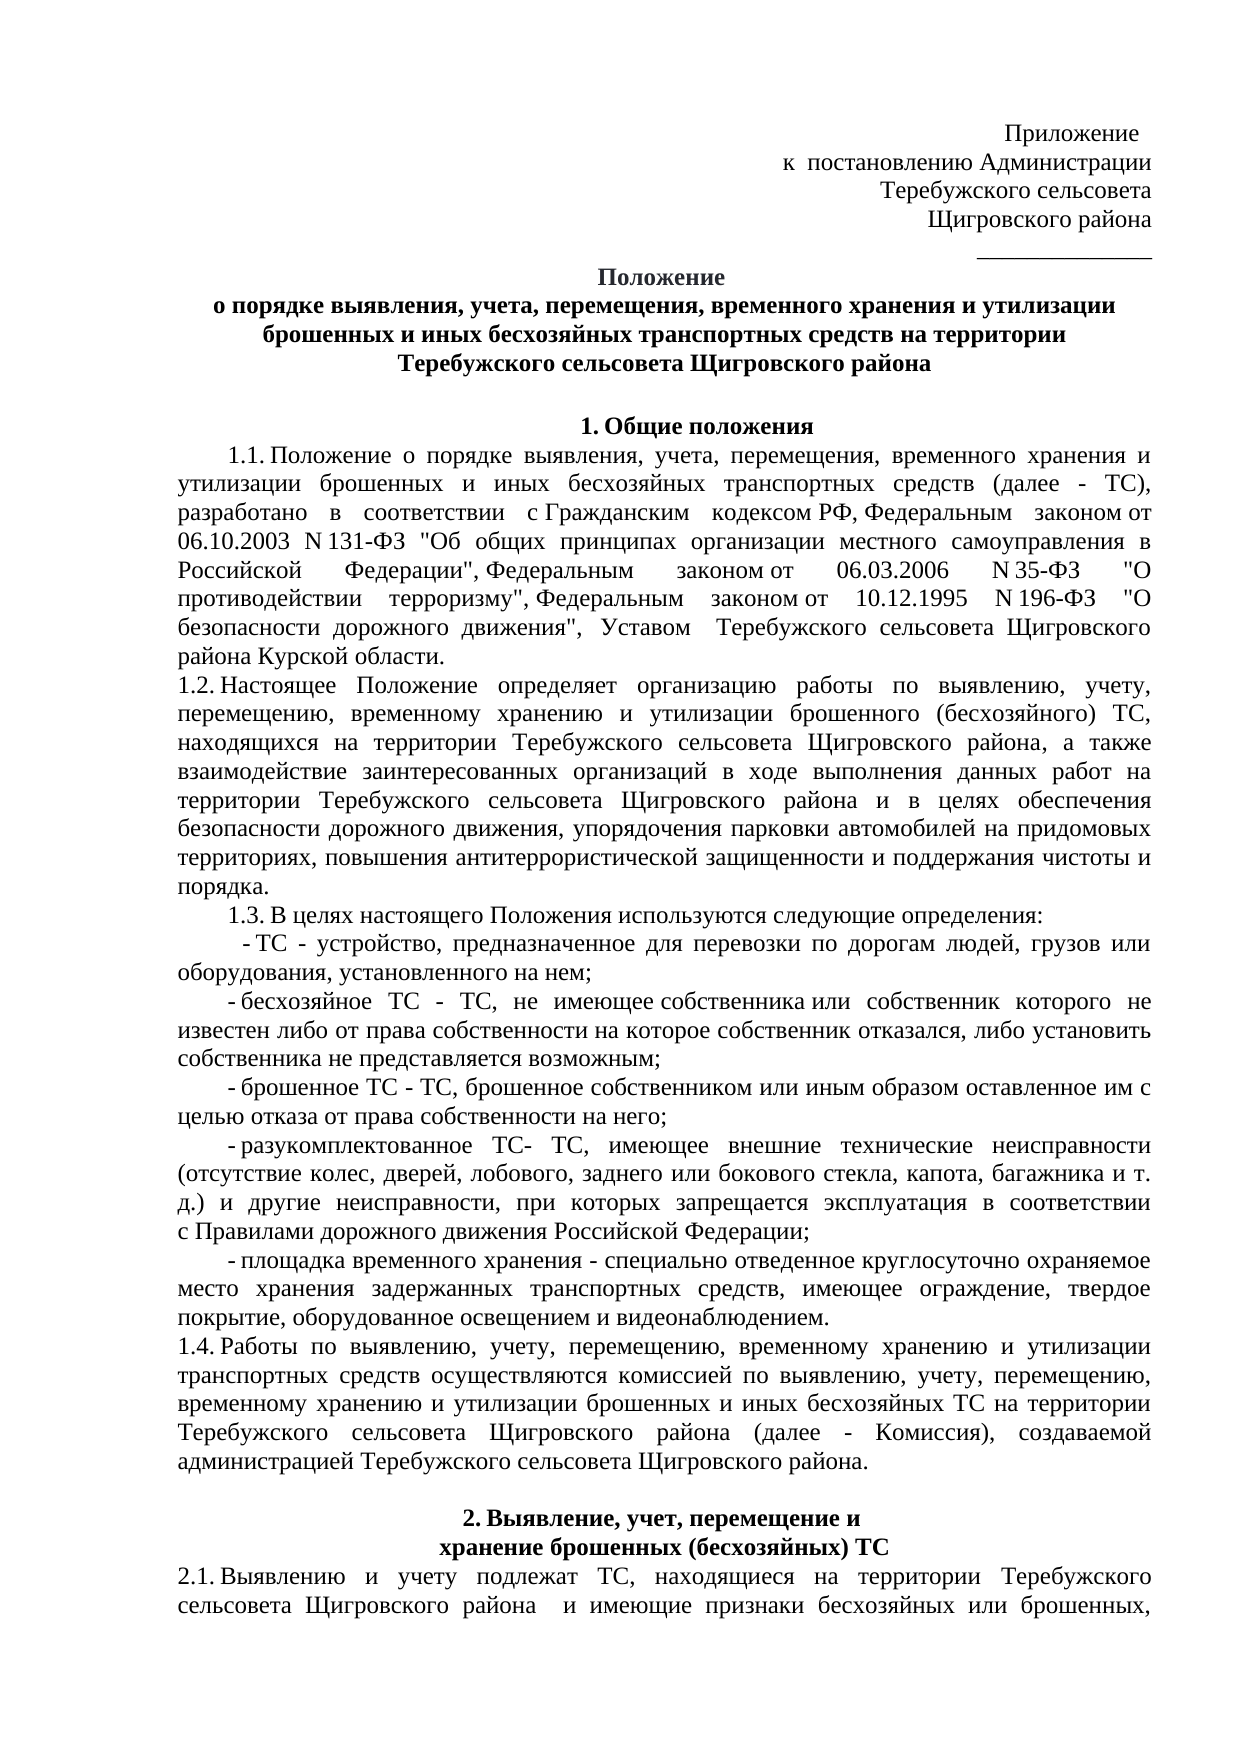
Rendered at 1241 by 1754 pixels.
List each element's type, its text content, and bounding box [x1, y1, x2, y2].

text 2. Выявление, учет, перемещение и [177, 1503, 1152, 1532]
text 1.4. Работы по выявлению, учету, перемещению, временному хранению и утилизации транспортных средств осуществляются комиссией по выявлению, учету, перемещению, временному хранению и утилизации брошенных и иных бесхозяйных ТС на территории Теребужского сельсовета Щигровского района (далее - Комиссия), создаваемой администрацией Теребужского сельсовета Щигровского района. [177, 1331, 1152, 1475]
text к постановлению Администрации [177, 147, 1152, 176]
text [177, 1561, 1152, 1618]
text - бесхозяйное ТС - ТС, не имеющее собственника или собственник которого не известен либо от права собственности на которое собственник отказался, либо установить собственника не представляется возможным; [177, 986, 1152, 1072]
text 1.3. В целях настоящего Положения используются следующие определения: [177, 900, 1152, 928]
text - брошенное ТС - ТС, брошенное собственником или иным образом оставленное им с целью отказа от права собственности на него; [177, 1072, 1152, 1130]
text 1.2. Настоящее Положение определяет организацию работы по выявлению, учету, перемещению, временному хранению и утилизации брошенного (бесхозяйного) ТС, находящихся на территории Теребужского сельсовета Щигровского района, а также взаимодействие заинтересованных организаций в ходе выполнения данных работ на территории Теребужского сельсовета Щигровского района и в целях обеспечения безопасности дорожного движения, упорядочения парковки автомобилей на придомовых территориях, повышения антитеррористической защищенности и поддержания чистоты и порядка. [177, 670, 1152, 900]
text Щигровского района [177, 204, 1152, 233]
text - площадка временного хранения - специально отведенное круглосуточно охраняемое место хранения задержанных транспортных средств, имеющее ограждение, твердое покрытие, оборудованное освещением и видеонаблюдением. [177, 1245, 1152, 1331]
text 1.1. Положение о порядке выявления, учета, перемещения, временного хранения и утилизации брошенных и иных бесхозяйных транспортных средств (далее - ТС), разработано в соответствии с Гражданским кодексом РФ, Федеральным законом от 06.10.2003 N 131-ФЗ "Об общих принципах организации местного самоуправления в Российской Федерации", Федеральным законом от 06.03.2006 N 35-ФЗ "О противодействии терроризму", Федеральным законом от 10.12.1995 N 196-ФЗ "О безопасности дорожного движения", Уставом Теребужского сельсовета Щигровского района Курской области. [177, 440, 1152, 670]
text Приложение [177, 118, 1152, 147]
text Положение [177, 262, 1152, 291]
text хранение брошенных (бесхозяйных) ТС [177, 1532, 1152, 1561]
text - ТС - устройство, предназначенное для перевозки по дорогам людей, грузов или оборудования, установленного на нем; [177, 928, 1152, 986]
text - разукомплектованное ТС- ТС, имеющее внешние технические неисправности (отсутствие колес, дверей, лобового, заднего или бокового стекла, капота, багажника и т. д.) и другие неисправности, при которых запрещается эксплуатация в соответствии с Правилами дорожного движения Российской Федерации; [177, 1130, 1152, 1245]
text о порядке выявления, учета, перемещения, временного хранения и утилизации брошенных и иных бесхозяйных транспортных средств на территории Теребужского сельсовета Щигровского района [177, 291, 1152, 377]
text Теребужского сельсовета [177, 176, 1152, 204]
text 1. Общие положения [242, 411, 1152, 440]
text ______________ [177, 233, 1152, 262]
